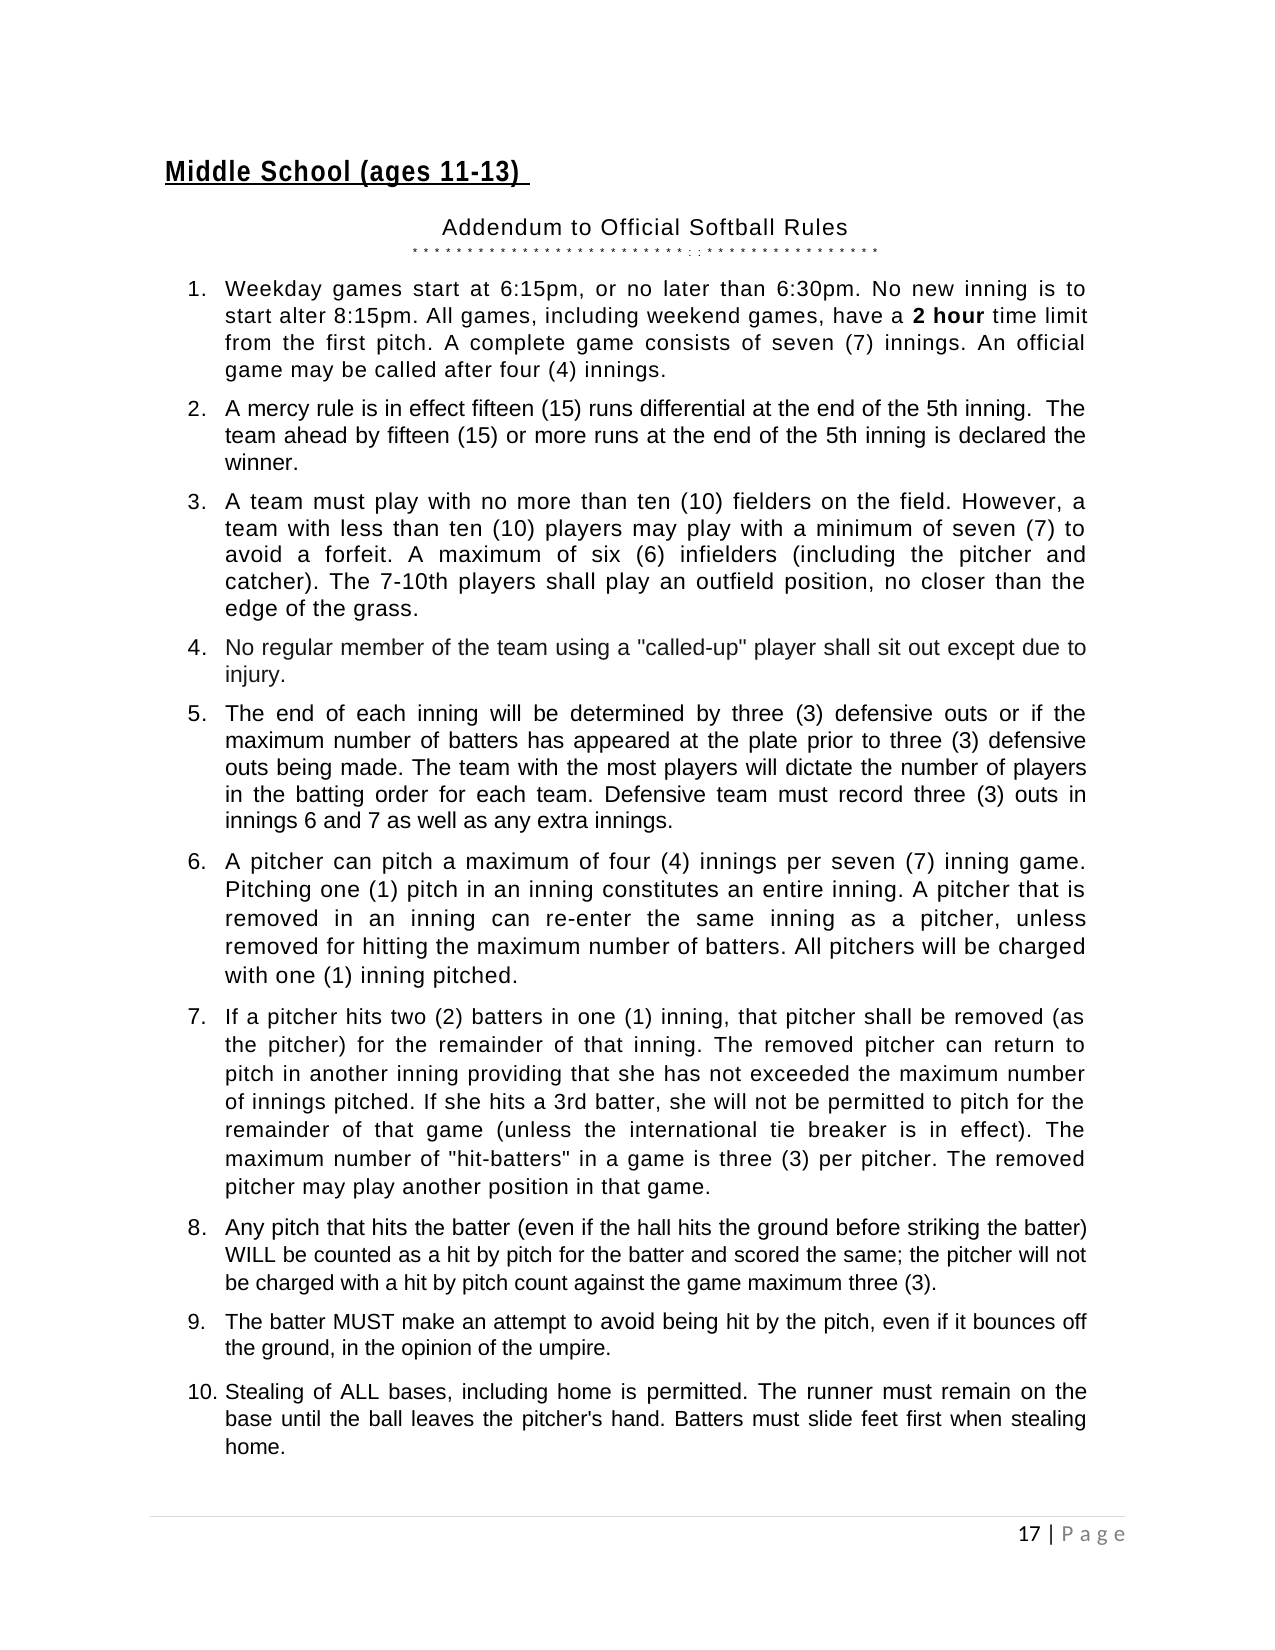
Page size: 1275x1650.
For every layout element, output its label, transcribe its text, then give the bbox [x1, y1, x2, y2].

list A mercy rule is in effect fifteen (15) runs differential at the end of the 5th inning. The team ahead by fifteen (15) or more runs at the end of the 5th inning is declared the winner. [187, 395, 1087, 475]
list A team must play with no more than ten (10) fielders on the field. However, a team with less than ten (10) players may play with a minimum of seven (7) to avoid a forfeit. A maximum of six (6) infielders (including the pitcher and catcher). The 7-10th players shall play an outfield position, no closer than the edge of the grass. [187, 488, 1087, 622]
text Addendum to Official Softball Rules [165, 214, 1125, 241]
list A pitcher can pitch a maximum of four (4) innings per seven (7) inning game. Pitching one (1) pitch in an inning constitutes an entire inning. A pitcher that is removed in an inning can re-enter the same inning as a pitcher, unless removed for hitting the maximum number of batters. All pitchers will be charged with one (1) inning pitched. [187, 847, 1087, 989]
text *************************::**************** [165, 246, 1125, 259]
list The end of each inning will be determined by three (3) defensive outs or if the maximum number of batters has appeared at the plate prior to three (3) defensive outs being made. The team with the most players will dictate the number of players in the batting order for each team. Defensive team must record three (3) outs in innings 6 and 7 as well as any extra innings. [187, 700, 1087, 834]
list Weekday games start at 6:15pm, or no later than 6:30pm. No new inning is to start alter 8:15pm. All games, including weekend games, have a 2 hour time limit from the first pitch. A complete game consists of seven (7) innings. An official game may be called after four (4) innings. [187, 276, 1087, 383]
list The batter MUST make an attempt to avoid being hit by the pitch, even if it bounces off the ground, in the opinion of the umpire. [187, 1308, 1087, 1361]
list If a pitcher hits two (2) batters in one (1) inning, that pitcher shall be removed (as the pitcher) for the remainder of that inning. The removed pitcher can return to pitch in another inning providing that she has not exceeded the maximum number of innings pitched. If she hits a 3rd batter, she will not be permitted to pitch for the remainder of that game (unless the international tie breaker is in effect). The maximum number of "hit-batters" in a game is three (3) per pitcher. The removed pitcher may play another position in that game. [187, 1001, 1087, 1200]
text Middle School (ages 11-13) [165, 150, 1125, 189]
list No regular member of the team using a "called-up" player shall sit out except due to injury. [187, 634, 1087, 688]
list Any pitch that hits the batter (even if the hall hits the ground before striking the batter) WILL be counted as a hit by pitch for the batter and scored the same; the pitcher will not be charged with a hit by pitch count against the game maximum three (3). [187, 1213, 1087, 1296]
list Stealing of ALL bases, including home is permitted. The runner must remain on the base until the ball leaves the pitcher's hand. Batters must slide feet first when stealing home. [187, 1378, 1087, 1459]
